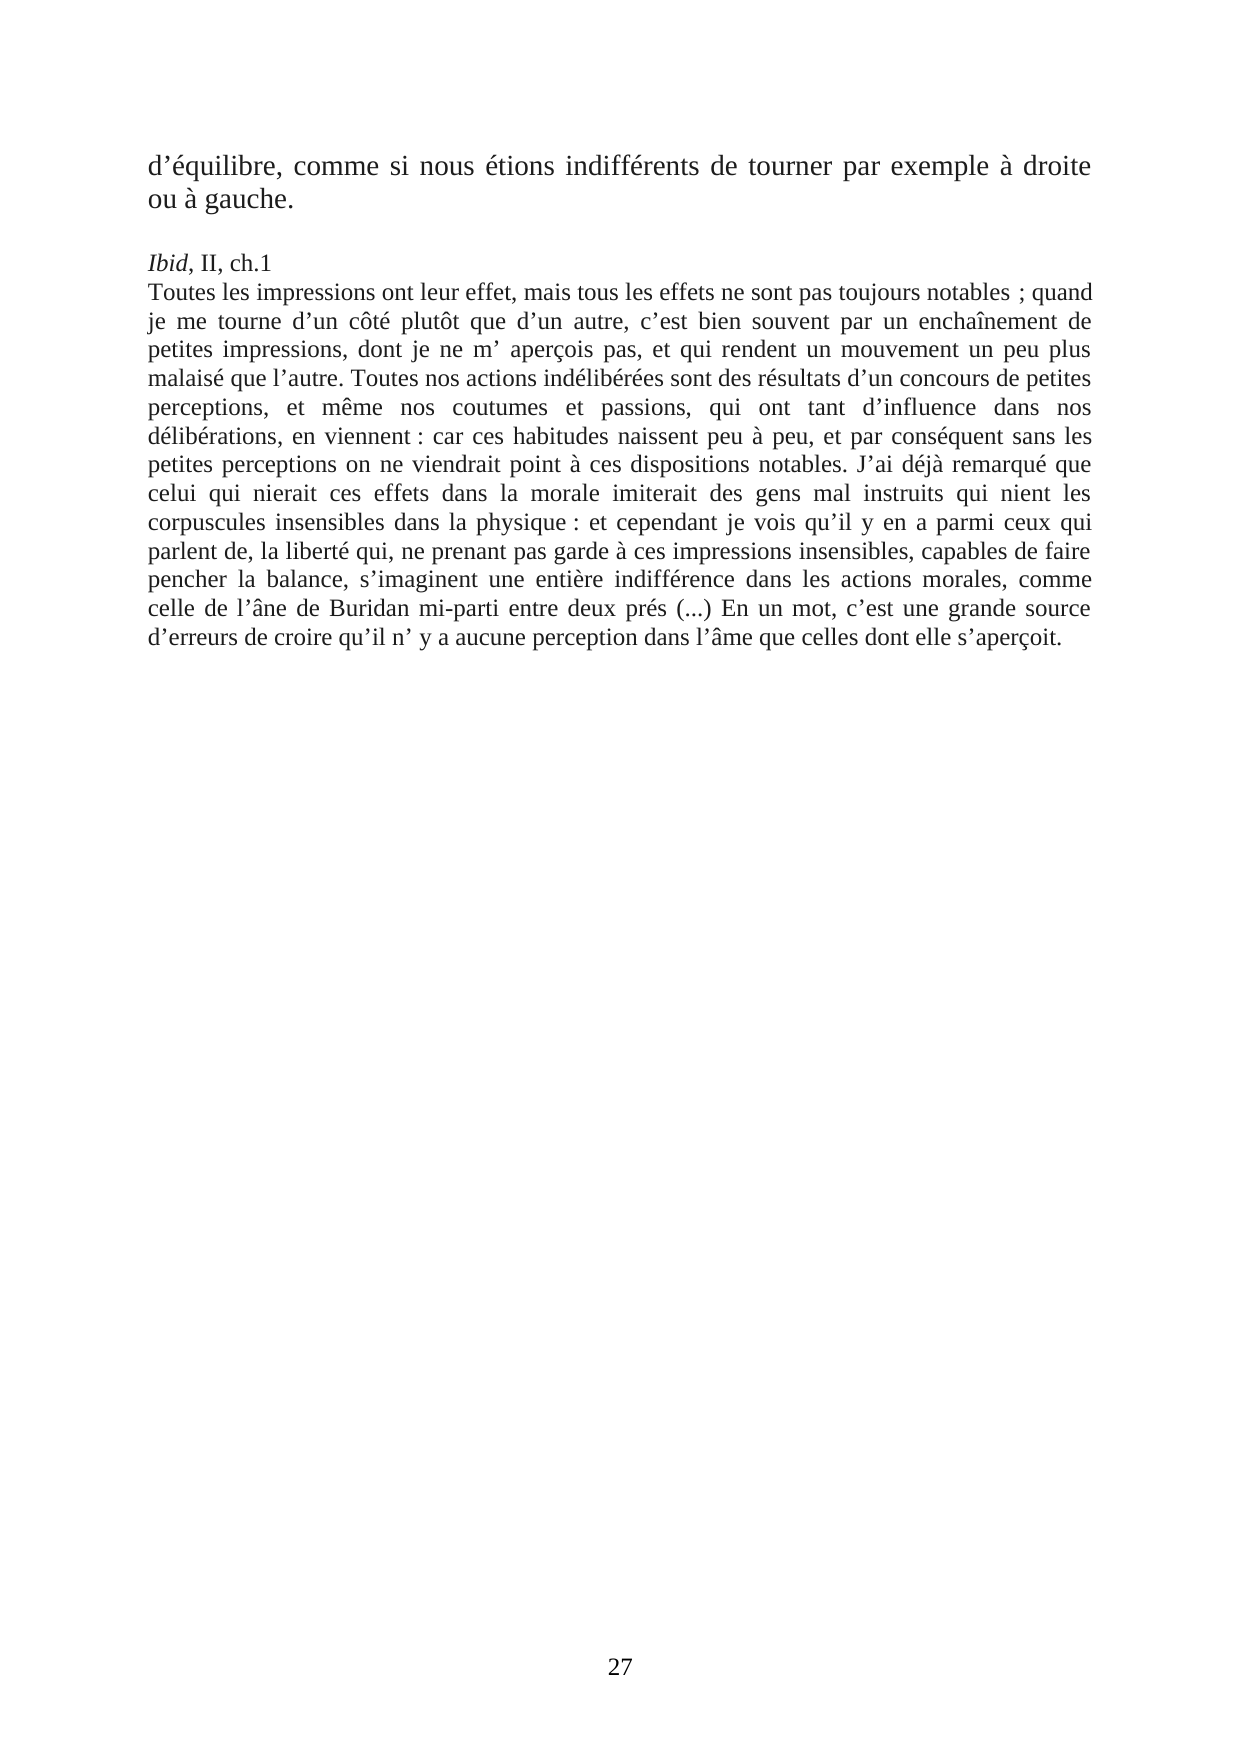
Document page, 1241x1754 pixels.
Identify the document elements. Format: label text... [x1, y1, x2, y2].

text Ibid, II, ch.1 [148, 248, 1093, 277]
text Toutes les impressions ont leur effet, mais tous les effets ne sont pas toujours notables ; quand je me tourne d’un côté plutôt que d’un autre, c’est bien souvent par un enchaînement de petites impressions, dont je ne m’ aperçois pas, et qui rendent un mouvement un peu plus malaisé que l’autre. Toutes nos actions indélibérées sont des résultats d’un concours de petites perceptions, et même nos coutumes et passions, qui ont tant d’influence dans nos délibérations, en viennent : car ces habitudes naissent peu à peu, et par conséquent sans les petites perceptions on ne viendrait point à ces dispositions notables. J’ai déjà remarqué que celui qui nierait ces effets dans la morale imiterait des gens mal instruits qui nient les corpuscules insensibles dans la physique : et cependant je vois qu’il y en a parmi ceux qui parlent de, la liberté qui, ne prenant pas garde à ces impressions insensibles, capables de faire pencher la balance, s’imaginent une entière indifférence dans les actions morales, comme celle de l’âne de Buridan mi-parti entre deux prés (...) En un mot, c’est une grande source d’erreurs de croire qu’il n’ y a aucune perception dans l’âme que celles dont elle s’aperçoit. [148, 277, 1093, 651]
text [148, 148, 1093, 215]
